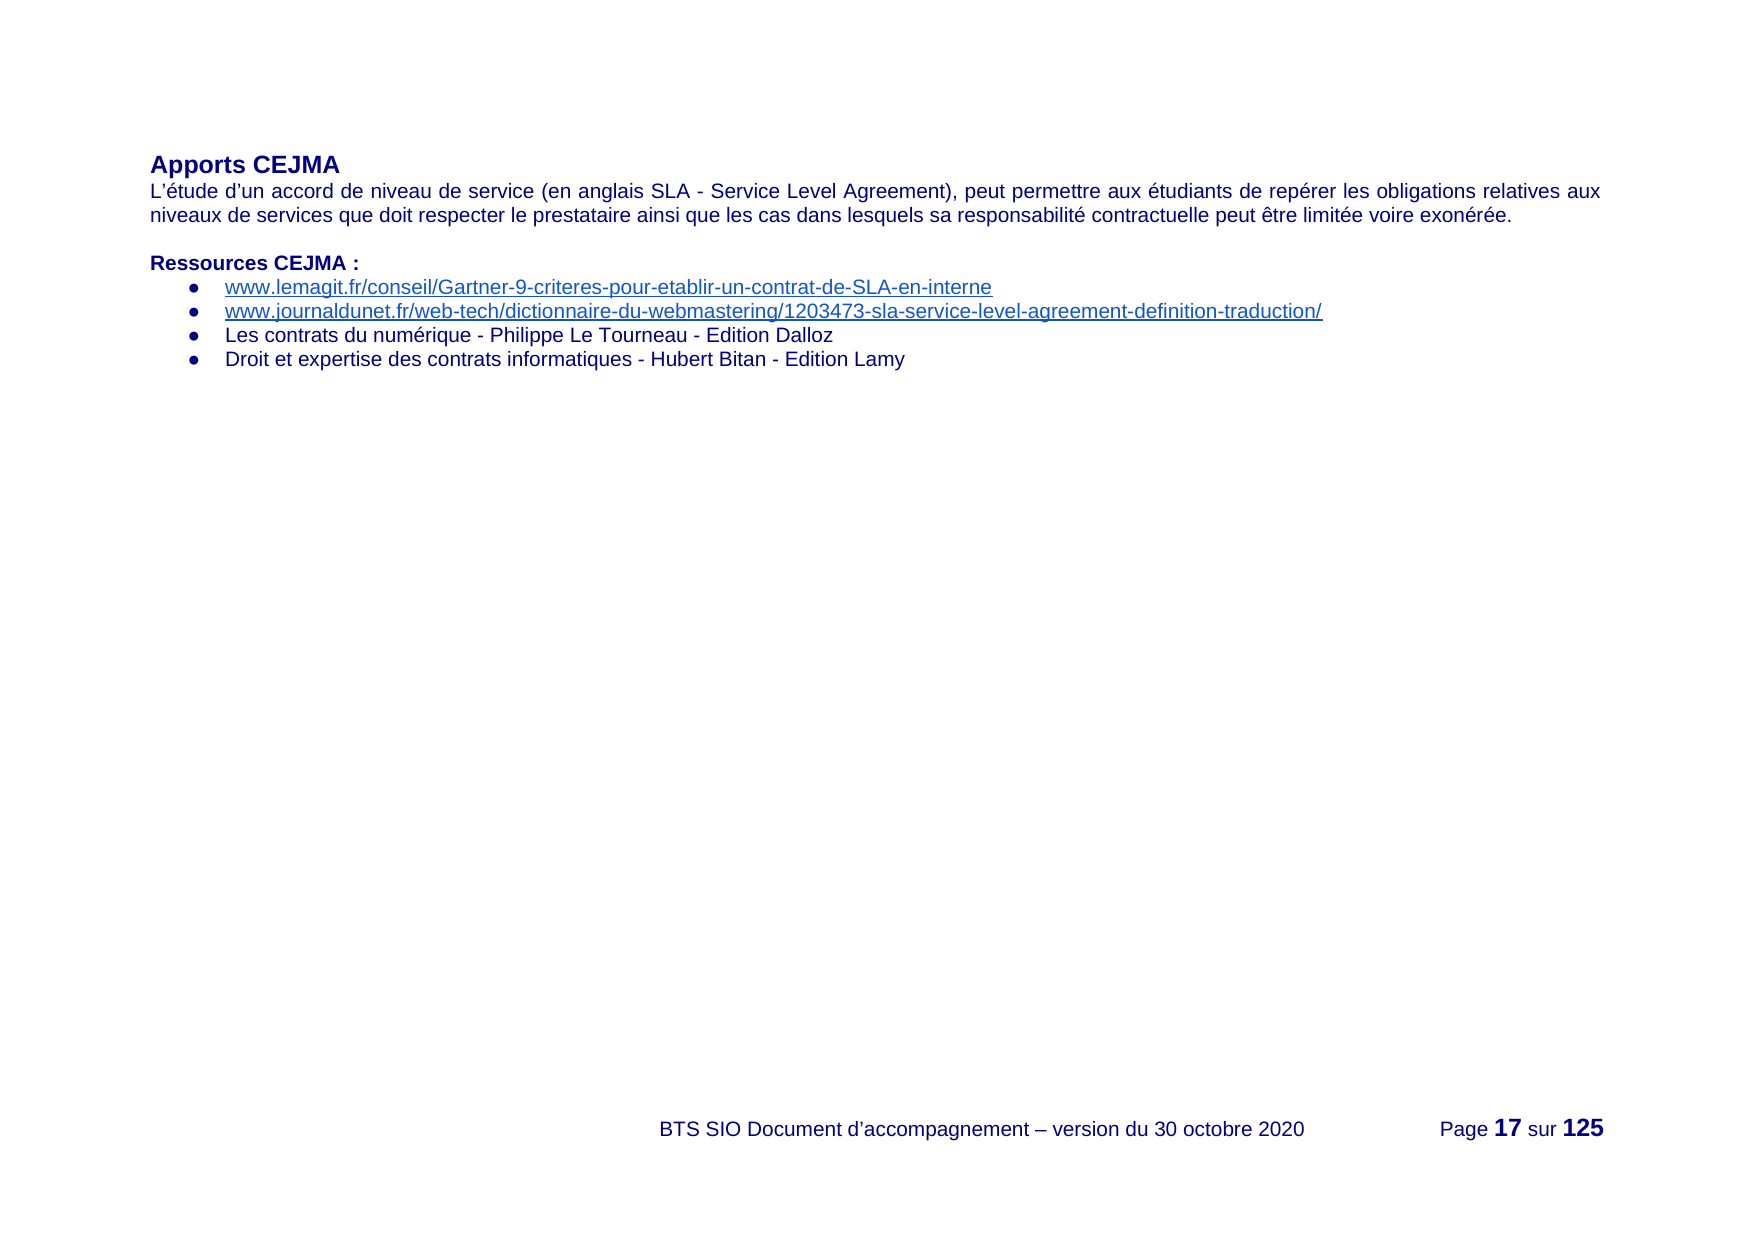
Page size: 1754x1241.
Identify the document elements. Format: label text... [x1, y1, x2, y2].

list www.lemagit.fr/conseil/Gartner-9-criteres-pour-etablir-un-contrat-de-SLA-en-interne [187, 274, 1604, 298]
list Droit et expertise des contrats informatiques - Hubert Bitan - Edition Lamy [187, 346, 1604, 370]
text Apports CEJMA [150, 150, 1604, 179]
subtitle Ressources CEJMA : [150, 251, 1604, 274]
text L’étude d’un accord de niveau de service (en anglais SLA - Service Level Agreement), peut permettre aux étudiants de repérer les obligations relatives aux niveaux de services que doit respecter le prestataire ainsi que les cas dans lesquels sa responsabilité contractuelle peut être limitée voire exonérée. [150, 179, 1604, 227]
list Les contrats du numérique - Philippe Le Tourneau - Edition Dalloz [187, 322, 1604, 346]
list www.journaldunet.fr/web-tech/dictionnaire-du-webmastering/1203473-sla-service-level-agreement-definition-traduction/ [187, 298, 1604, 322]
